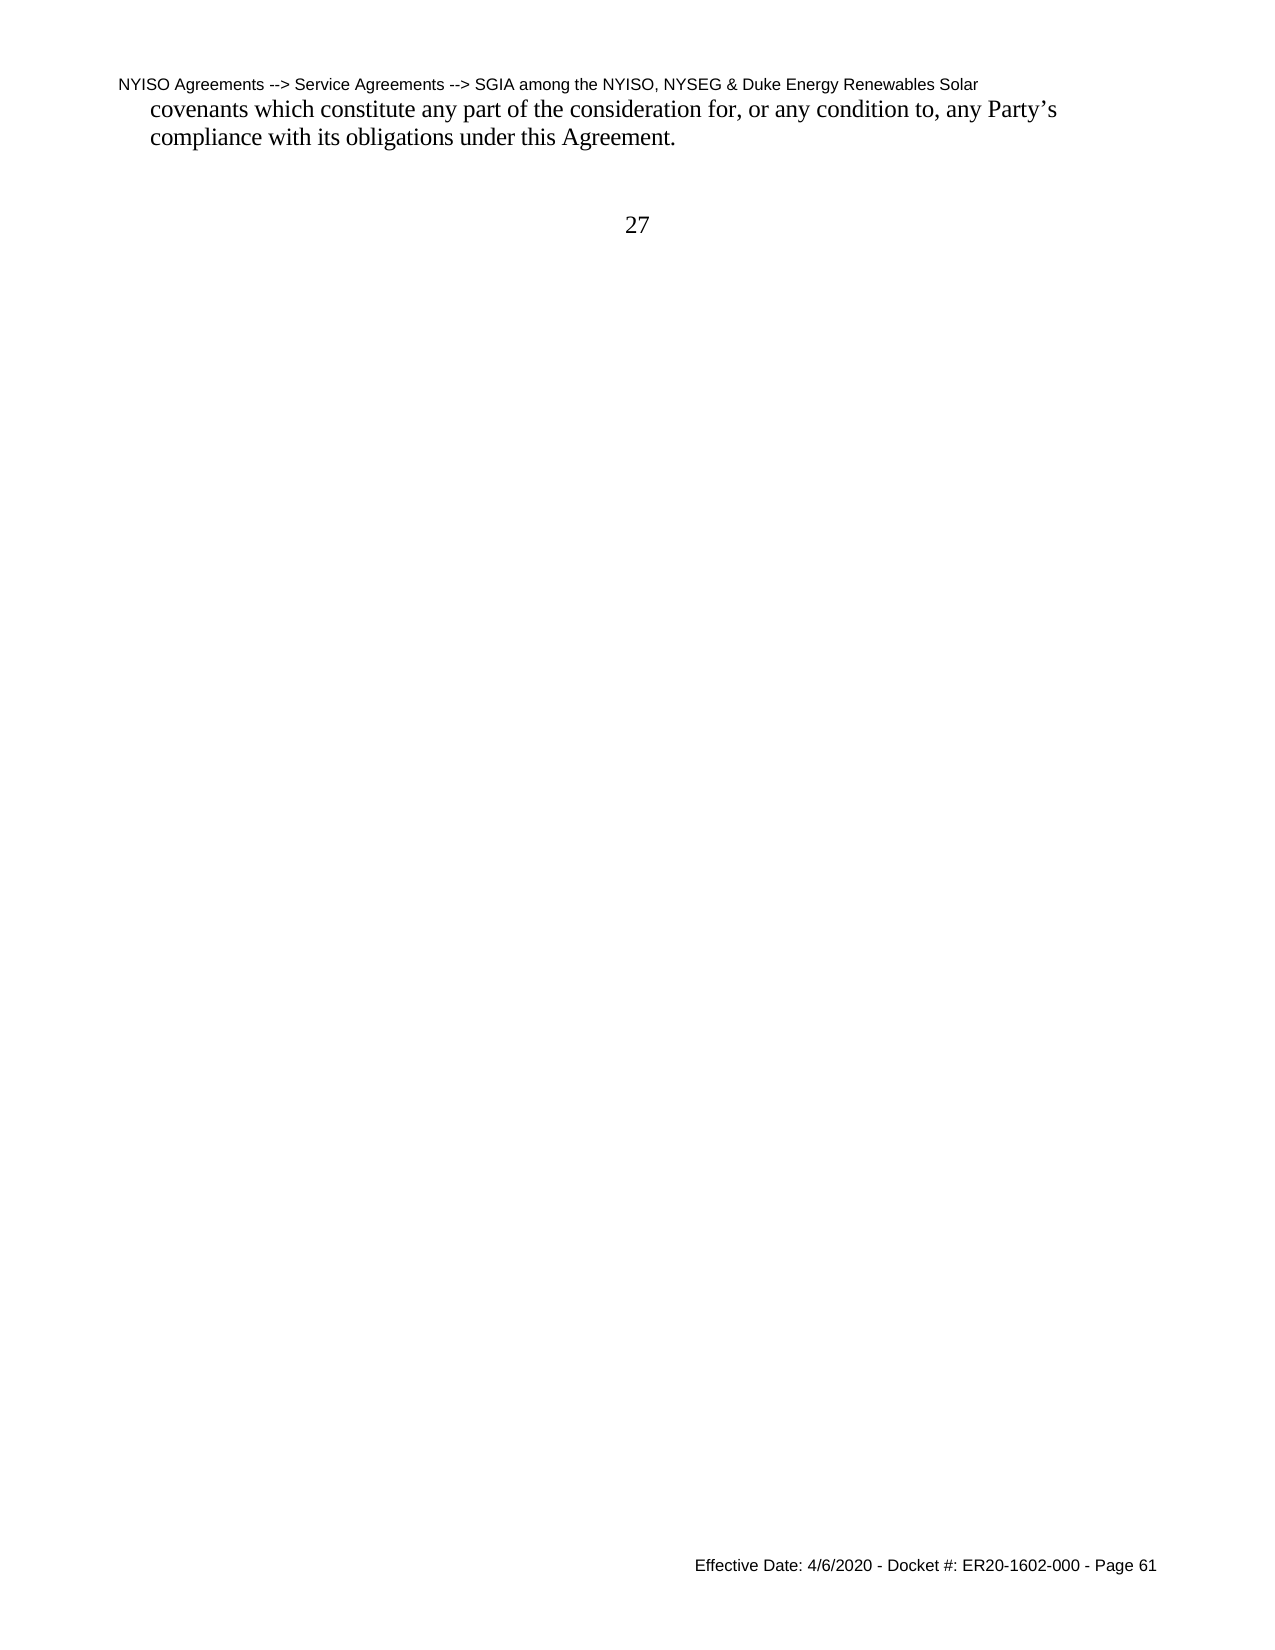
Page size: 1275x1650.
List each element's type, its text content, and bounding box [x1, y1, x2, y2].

text 27 [625, 210, 1275, 239]
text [150, 94, 1142, 152]
